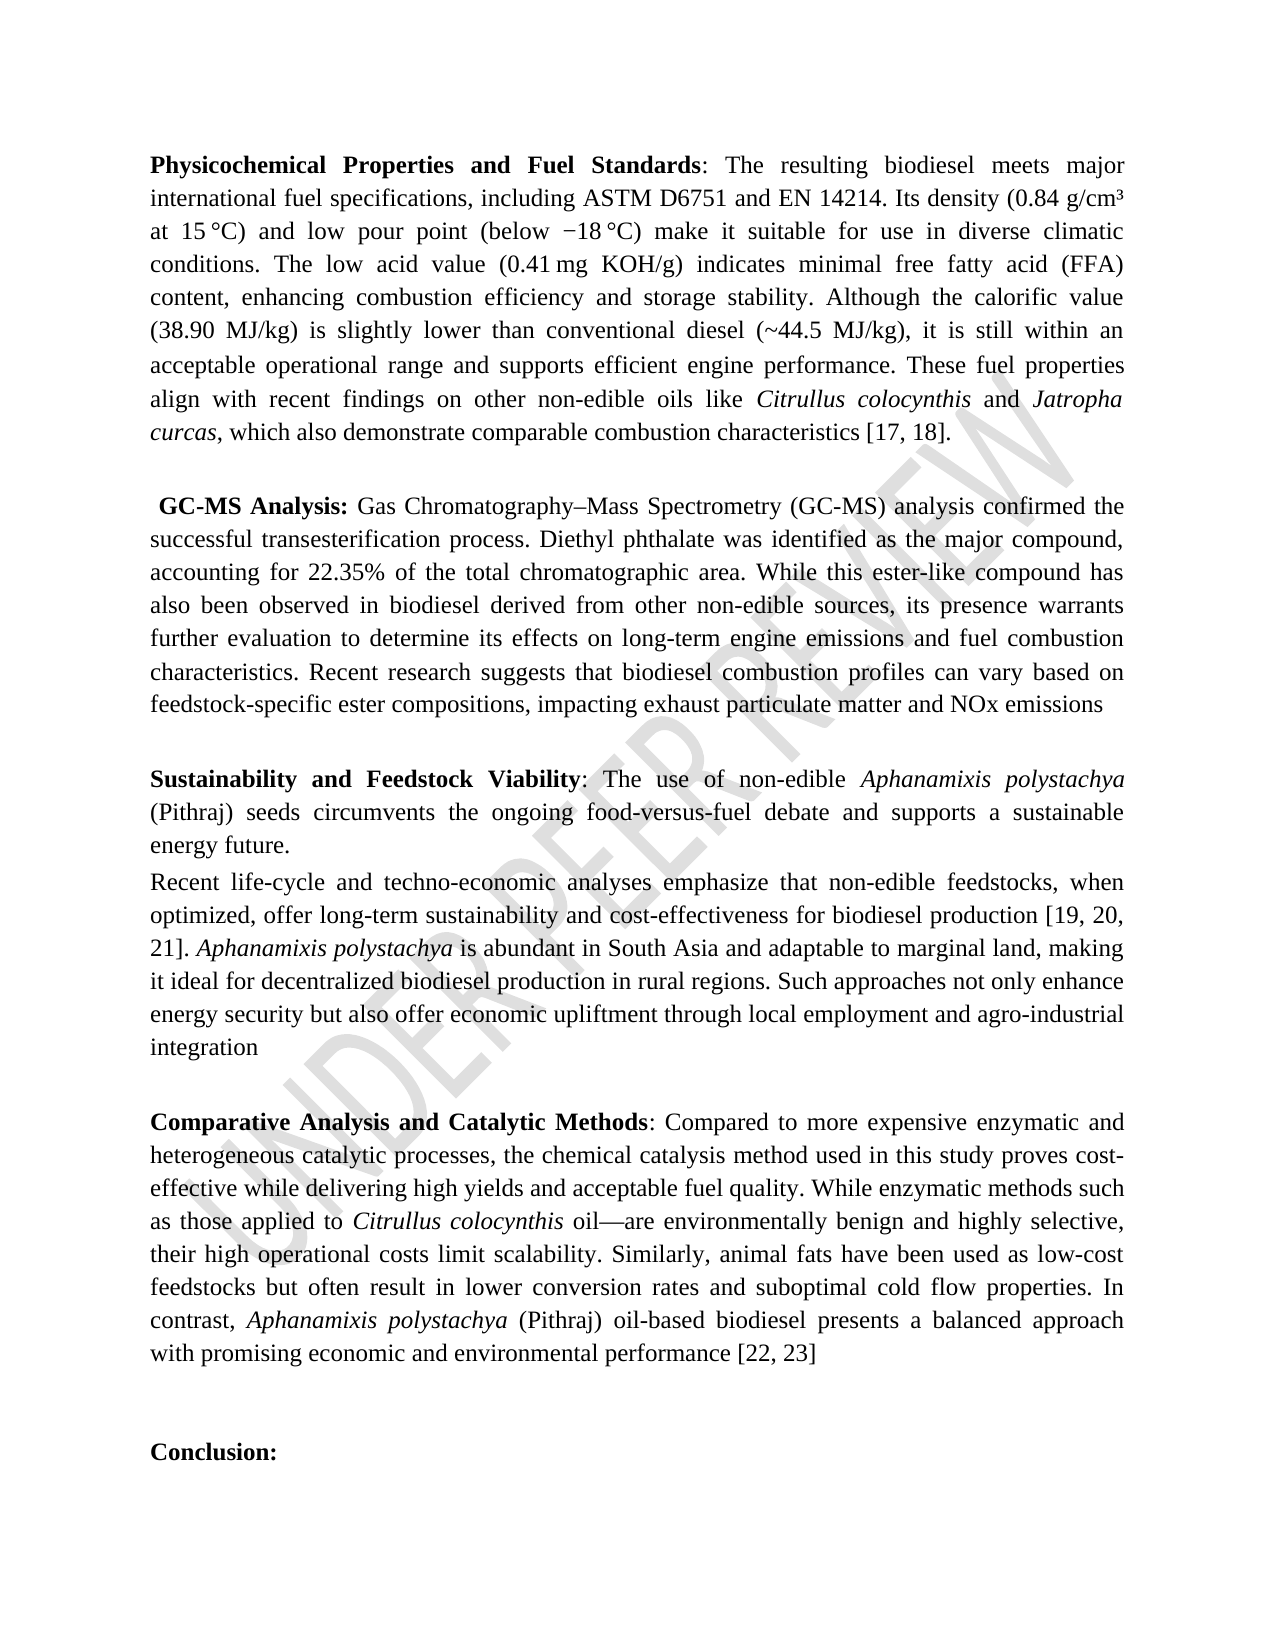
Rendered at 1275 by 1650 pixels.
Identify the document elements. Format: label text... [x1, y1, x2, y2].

subtitle Sustainability and Feedstock Viability: The use of non-edible Aphanamixis polystachya (Pithraj) seeds circumvents the ongoing food-versus-fuel debate and supports a sustainable energy future. [150, 764, 1125, 859]
subtitle Recent life-cycle and techno-economic analyses emphasize that non-edible feedstocks, when optimized, offer long-term sustainability and cost-effectiveness for biodiesel production [19, 20, 21]. Aphanamixis polystachya is abundant in South Asia and adaptable to marginal land, making it ideal for decentralized biodiesel production in rural regions. Such approaches not only enhance energy security but also offer economic upliftment through local employment and agro-industrial integration [150, 867, 1125, 1061]
subtitle Physicochemical Properties and Fuel Standards: The resulting biodiesel meets major international fuel specifications, including ASTM D6751 and EN 14214. Its density (0.84 g/cm³ at 15 °C) and low pour point (below −18 °C) make it suitable for use in diverse climatic conditions. The low acid value (0.41 mg KOH/g) indicates minimal free fatty acid (FFA) content, enhancing combustion efficiency and storage stability. Although the calorific value (38.90 MJ/kg) is slightly lower than conventional diesel (~44.5 MJ/kg), it is still within an acceptable operational range and supports efficient engine performance. These fuel properties align with recent findings on other non-edible oils like Citrullus colocynthis and Jatropha curcas, which also demonstrate comparable combustion characteristics [17, 18]. [150, 150, 1125, 446]
subtitle Comparative Analysis and Catalytic Methods: Compared to more expensive enzymatic and heterogeneous catalytic processes, the chemical catalysis method used in this study proves cost-effective while delivering high yields and acceptable fuel quality. While enzymatic methods such as those applied to Citrullus colocynthis oil—are environmentally benign and highly selective, their high operational costs limit scalability. Similarly, animal fats have been used as low-cost feedstocks but often result in lower conversion rates and suboptimal cold flow properties. In contrast, Aphanamixis polystachya (Pithraj) oil-based biodiesel presents a balanced approach with promising economic and environmental performance [22, 23] [150, 1107, 1125, 1367]
text Conclusion: [150, 1437, 1125, 1466]
subtitle GC-MS Analysis: Gas Chromatography–Mass Spectrometry (GC-MS) analysis confirmed the successful transesterification process. Diethyl phthalate was identified as the major compound, accounting for 22.35% of the total chromatographic area. While this ester-like compound has also been observed in biodiesel derived from other non-edible sources, its presence warrants further evaluation to determine its effects on long-term engine emissions and fuel combustion characteristics. Recent research suggests that biodiesel combustion profiles can vary based on feedstock-specific ester compositions, impacting exhaust particulate matter and NOx emissions [150, 491, 1125, 718]
